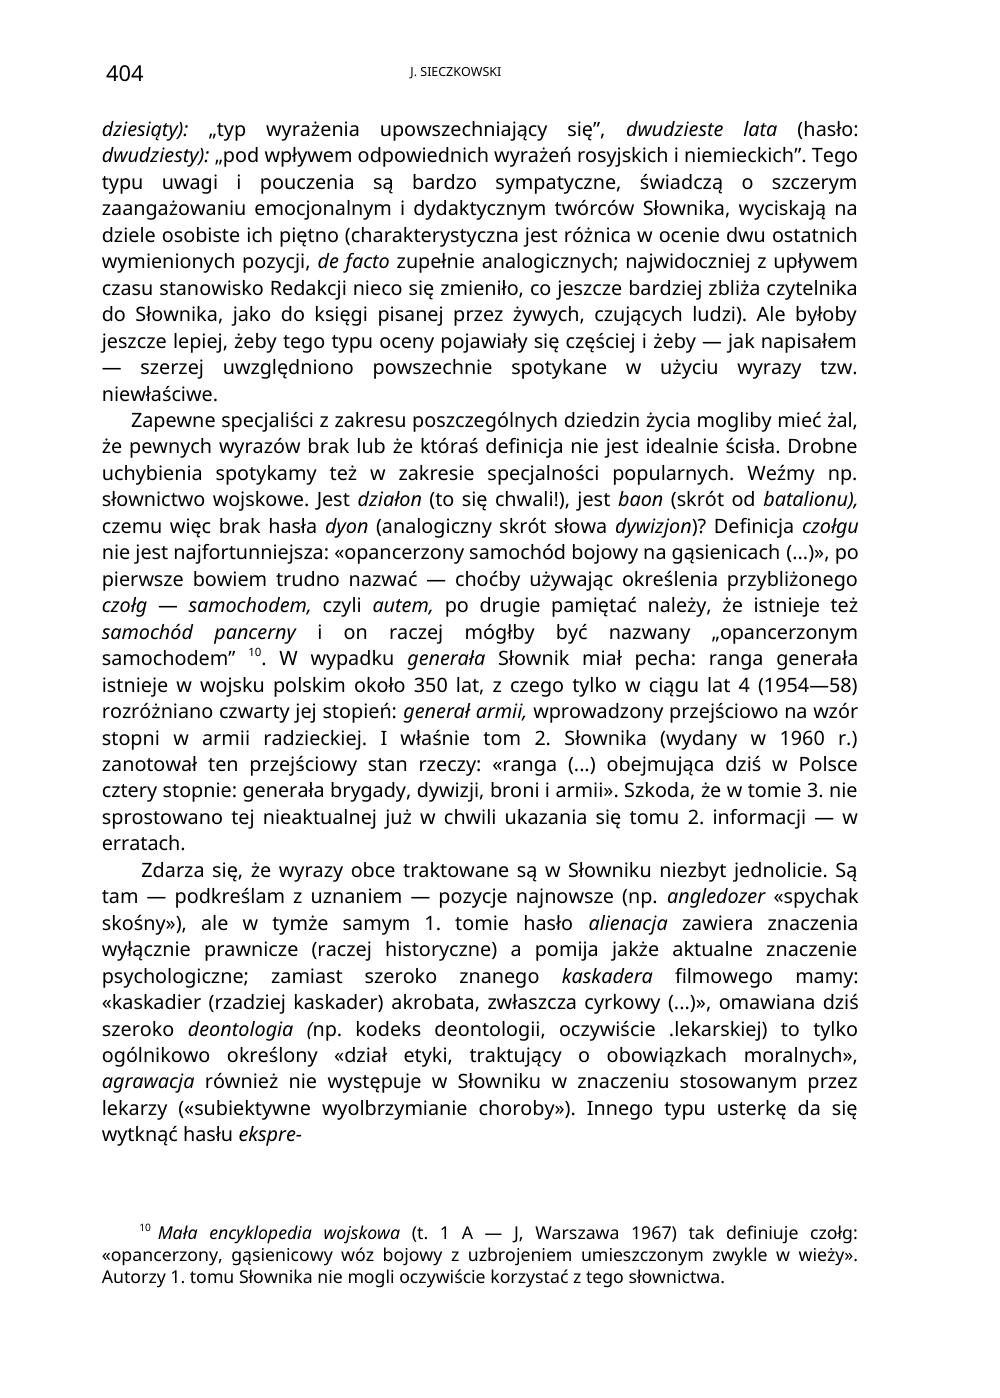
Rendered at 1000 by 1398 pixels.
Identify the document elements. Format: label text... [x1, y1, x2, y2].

text dziesiąty): „typ wyrażenia upowszechniający się”, dwudzieste lata (hasło: dwudziesty): „pod wpływem odpowiednich wyrażeń rosyjskich i niemieckich”. Tego typu uwagi i pouczenia są bardzo sympatyczne, świadczą o szczerym zaangażowaniu emocjonalnym i dydaktycznym twórców Słownika, wyciskają na dziele osobiste ich piętno (charakterystyczna jest różnica w ocenie dwu ostatnich wymienionych pozycji, de facto zupełnie analogicznych; najwidoczniej z upływem czasu stanowisko Redakcji nieco się zmieniło, co jeszcze bardziej zbliża czytelnika do Słownika, jako do księgi pisanej przez żywych, czujących ludzi). Ale byłoby jeszcze lepiej, żeby tego typu oceny pojawiały się częściej i żeby — jak napisałem — szerzej uwzględniono powszechnie spotykane w użyciu wyrazy tzw. niewłaściwe. [102, 115, 859, 406]
text Zdarza się, że wyrazy obce traktowane są w Słowniku niezbyt jednolicie. Są tam — podkreślam z uznaniem — pozycje najnowsze (np. angledozer «spychak skośny»), ale w tymże samym 1. tomie hasło alienacja zawiera znaczenia wyłącznie prawnicze (raczej historyczne) a pomija jakże aktualne znaczenie psychologiczne; zamiast szeroko znanego kaskadera filmowego mamy: «kaskadier (rzadziej kaskader) akrobata, zwłaszcza cyrkowy (...)», omawiana dziś szeroko deontologia (np. kodeks deontologii, oczywiście .lekarskiej) to tylko ogólnikowo określony «dział etyki, traktujący o obowiązkach moralnych», agrawacja również nie występuje w Słowniku w znaczeniu stosowanym przez lekarzy («subiektywne wyolbrzymianie choroby»). Innego typu usterkę da się wytknąć hasłu ekspre- [102, 856, 859, 1147]
text 404 [106, 63, 143, 85]
text 10 Mała encyklopedia wojskowa (t. 1 A — J, Warszawa 1967) tak definiuje czołg: «opancerzony, gąsienicowy wóz bojowy z uzbrojeniem umieszczonym zwykle w wieży». Autorzy 1. tomu Słownika nie mogli oczywiście korzystać z tego słownictwa. [102, 1222, 859, 1288]
text Zapewne specjaliści z zakresu poszczególnych dziedzin życia mogliby mieć żal, że pewnych wyrazów brak lub że któraś definicja nie jest idealnie ścisła. Drobne uchybienia spotykamy też w zakresie specjalności popularnych. Weźmy np. słownictwo wojskowe. Jest działon (to się chwali!), jest baon (skrót od batalionu), czemu więc brak hasła dyon (analogiczny skrót słowa dywizjon)? Definicja czołgu nie jest najfortunniejsza: «opancerzony samochód bojowy na gąsienicach (...)», po pierwsze bowiem trudno nazwać — choćby używając określenia przybliżonego czołg — samochodem, czyli autem, po drugie pamiętać należy, że istnieje też samochód pancerny i on raczej mógłby być nazwany „opancerzonym samochodem” 10. W wypadku generała Słownik miał pecha: ranga generała istnieje w wojsku polskim około 350 lat, z czego tylko w ciągu lat 4 (1954—58) rozróżniano czwarty jej stopień: generał armii, wprowadzony przejściowo na wzór stopni w armii radzieckiej. I właśnie tom 2. Słownika (wydany w 1960 r.) zanotował ten przejściowy stan rzeczy: «ranga (...) obejmująca dziś w Polsce cztery stopnie: generała brygady, dywizji, broni i armii». Szkoda, że w tomie 3. nie sprostowano tej nieaktualnej już w chwili ukazania się tomu 2. informacji — w erratach. [102, 406, 859, 856]
